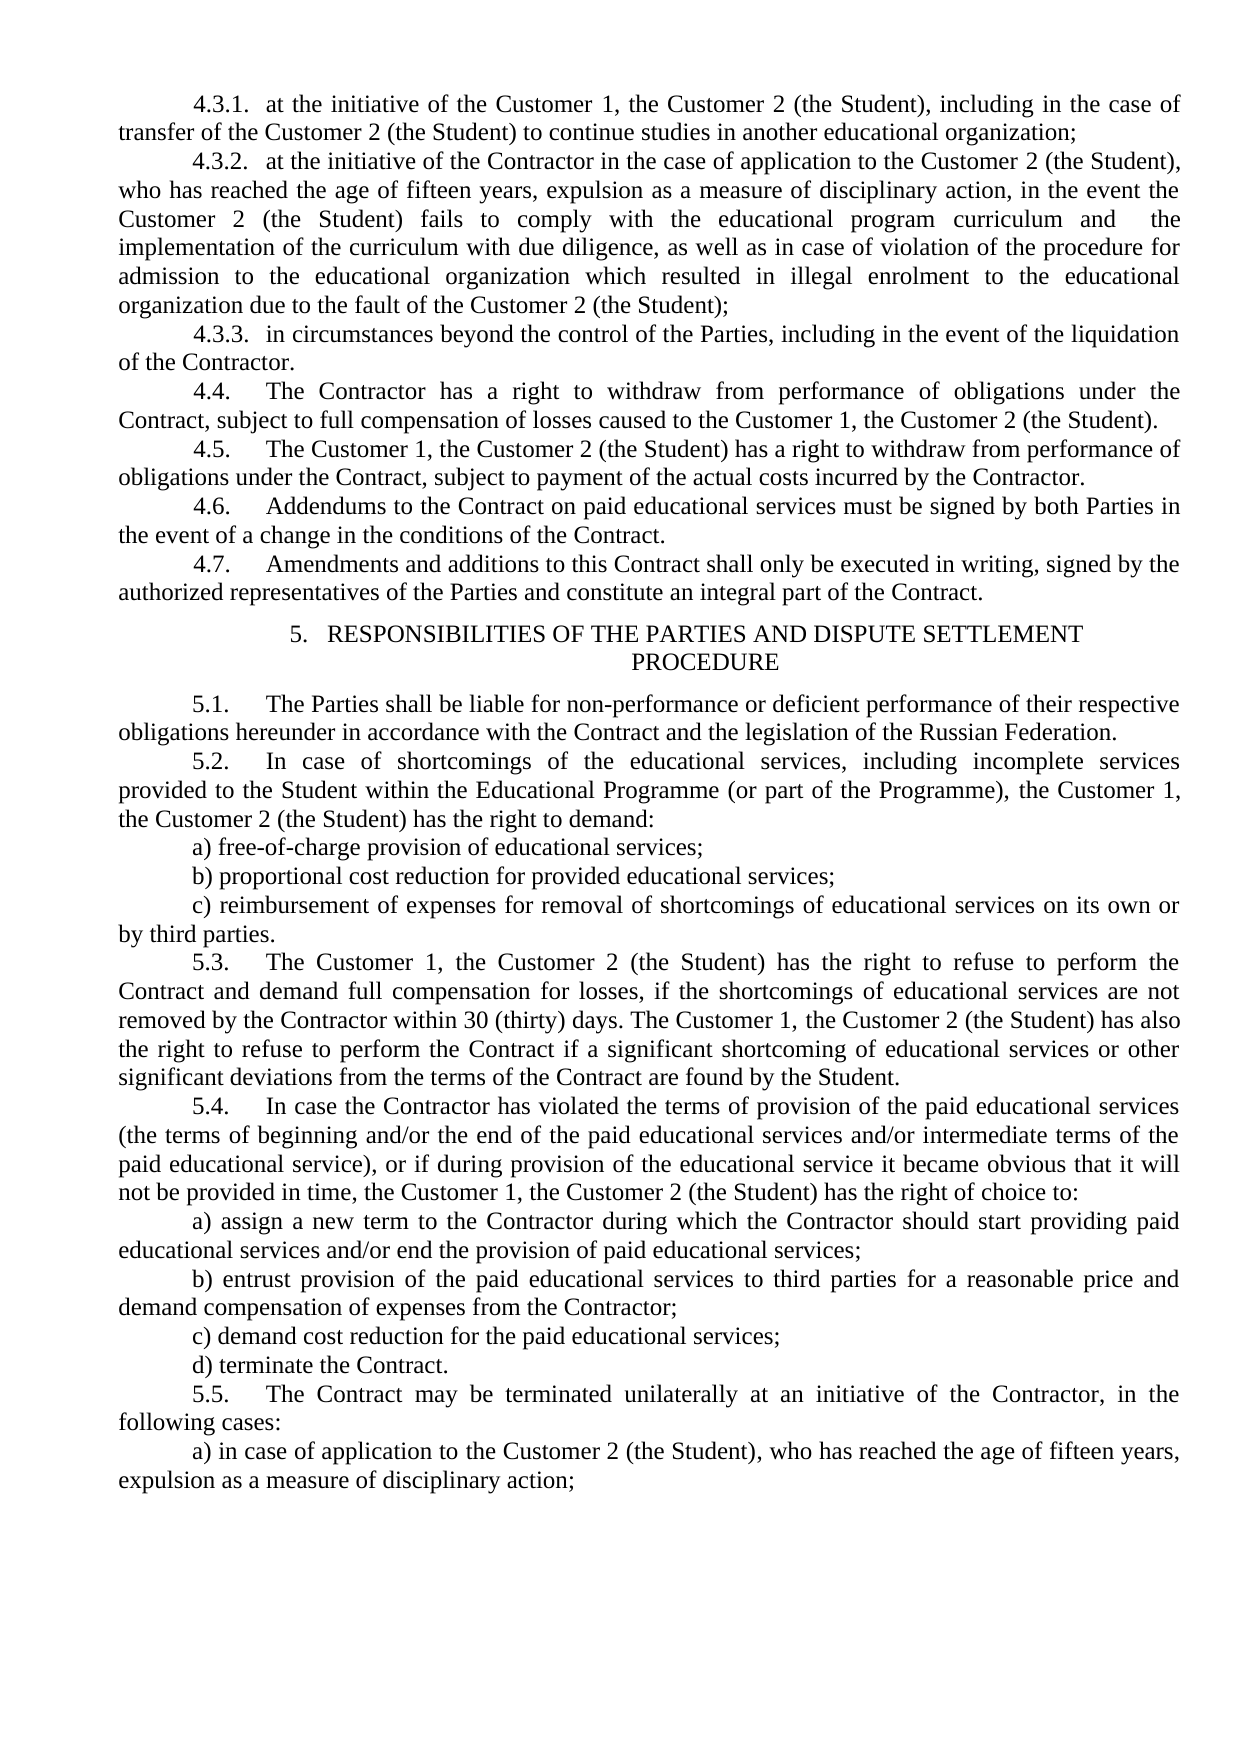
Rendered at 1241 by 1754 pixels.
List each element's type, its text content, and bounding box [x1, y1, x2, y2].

text а) in case of application to the Customer 2 (the Student), who has reached the age of fifteen years, expulsion as a measure of disciplinary action; [118, 1436, 1181, 1494]
list PROCEDURE [229, 647, 1181, 676]
text b) proportional cost reduction for provided educational services; [118, 861, 1181, 890]
text 4.3.3. in circumstances beyond the control of the Parties, including in the event of the liquidation of the Contractor. [118, 319, 1181, 376]
text 4.4. The Contractor has a right to withdraw from performance of obligations under the Contract, subject to full compensation of losses caused to the Customer 1, the Customer 2 (the Student). [118, 376, 1181, 434]
text d) terminate the Contract. [118, 1350, 1181, 1379]
text 5.5. The Contract may be terminated unilaterally at an initiative of the Contractor, in the following cases: [118, 1379, 1181, 1436]
text 4.6. Addendums to the Contract on paid educational services must be signed by both Parties in the event of a change in the conditions of the Contract. [118, 491, 1181, 549]
text а) assign a new term to the Contractor during which the Contractor should start providing paid educational services and/or end the provision of paid educational services; [118, 1206, 1181, 1264]
text 4.3.2. at the initiative of the Contractor in the case of application to the Customer 2 (the Student), who has reached the age of fifteen years, expulsion as a measure of disciplinary action, in the event the Customer 2 (the Student) fails to comply with the educational program curriculum and the implementation of the curriculum with due diligence, as well as in case of violation of the procedure for admission to the educational organization which resulted in illegal enrolment to the educational organization due to the fault of the Customer 2 (the Student); [118, 146, 1181, 319]
list RESPONSIBILITIES OF THE PARTIES AND DISPUTE SETTLEMENT [192, 619, 1181, 647]
text 5.1. The Parties shall be liable for non-performance or deficient performance of their respective obligations hereunder in accordance with the Contract and the legislation of the Russian Federation. [118, 689, 1181, 746]
text 4.7. Amendments and additions to this Contract shall only be executed in writing, signed by the authorized representatives of the Parties and constitute an integral part of the Contract. [118, 549, 1181, 606]
text c) demand cost reduction for the paid educational services; [118, 1321, 1181, 1350]
text 4.5. The Customer 1, the Customer 2 (the Student) has a right to withdraw from performance of obligations under the Contract, subject to payment of the actual costs incurred by the Contractor. [118, 434, 1181, 491]
text 5.4. In case the Contractor has violated the terms of provision of the paid educational services (the terms of beginning and/or the end of the paid educational services and/or intermediate terms of the paid educational service), or if during provision of the educational service it became obvious that it will not be provided in time, the Customer 1, the Customer 2 (the Student) has the right of choice to: [118, 1091, 1181, 1206]
text 4.3.1. at the initiative of the Customer 1, the Customer 2 (the Student), including in the case of transfer of the Customer 2 (the Student) to continue studies in another educational organization; [118, 89, 1181, 146]
text 5.3. The Customer 1, the Customer 2 (the Student) has the right to refuse to perform the Contract and demand full compensation for losses, if the shortcomings of educational services are not removed by the Contractor within 30 (thirty) days. The Customer 1, the Customer 2 (the Student) has also the right to refuse to perform the Contract if a significant shortcoming of educational services or other significant deviations from the terms of the Contract are found by the Student. [118, 947, 1181, 1091]
text c) reimbursement of expenses for removal of shortcomings of educational services on its own or by third parties. [118, 890, 1181, 947]
text 5.2. In case of shortcomings of the educational services, including incomplete services provided to the Student within the Educational Programme (or part of the Programme), the Customer 1, the Customer 2 (the Student) has the right to demand: [118, 746, 1181, 832]
text а) free-of-charge provision of educational services; [118, 832, 1181, 861]
text b) entrust provision of the paid educational services to third parties for a reasonable price and demand compensation of expenses from the Contractor; [118, 1264, 1181, 1321]
